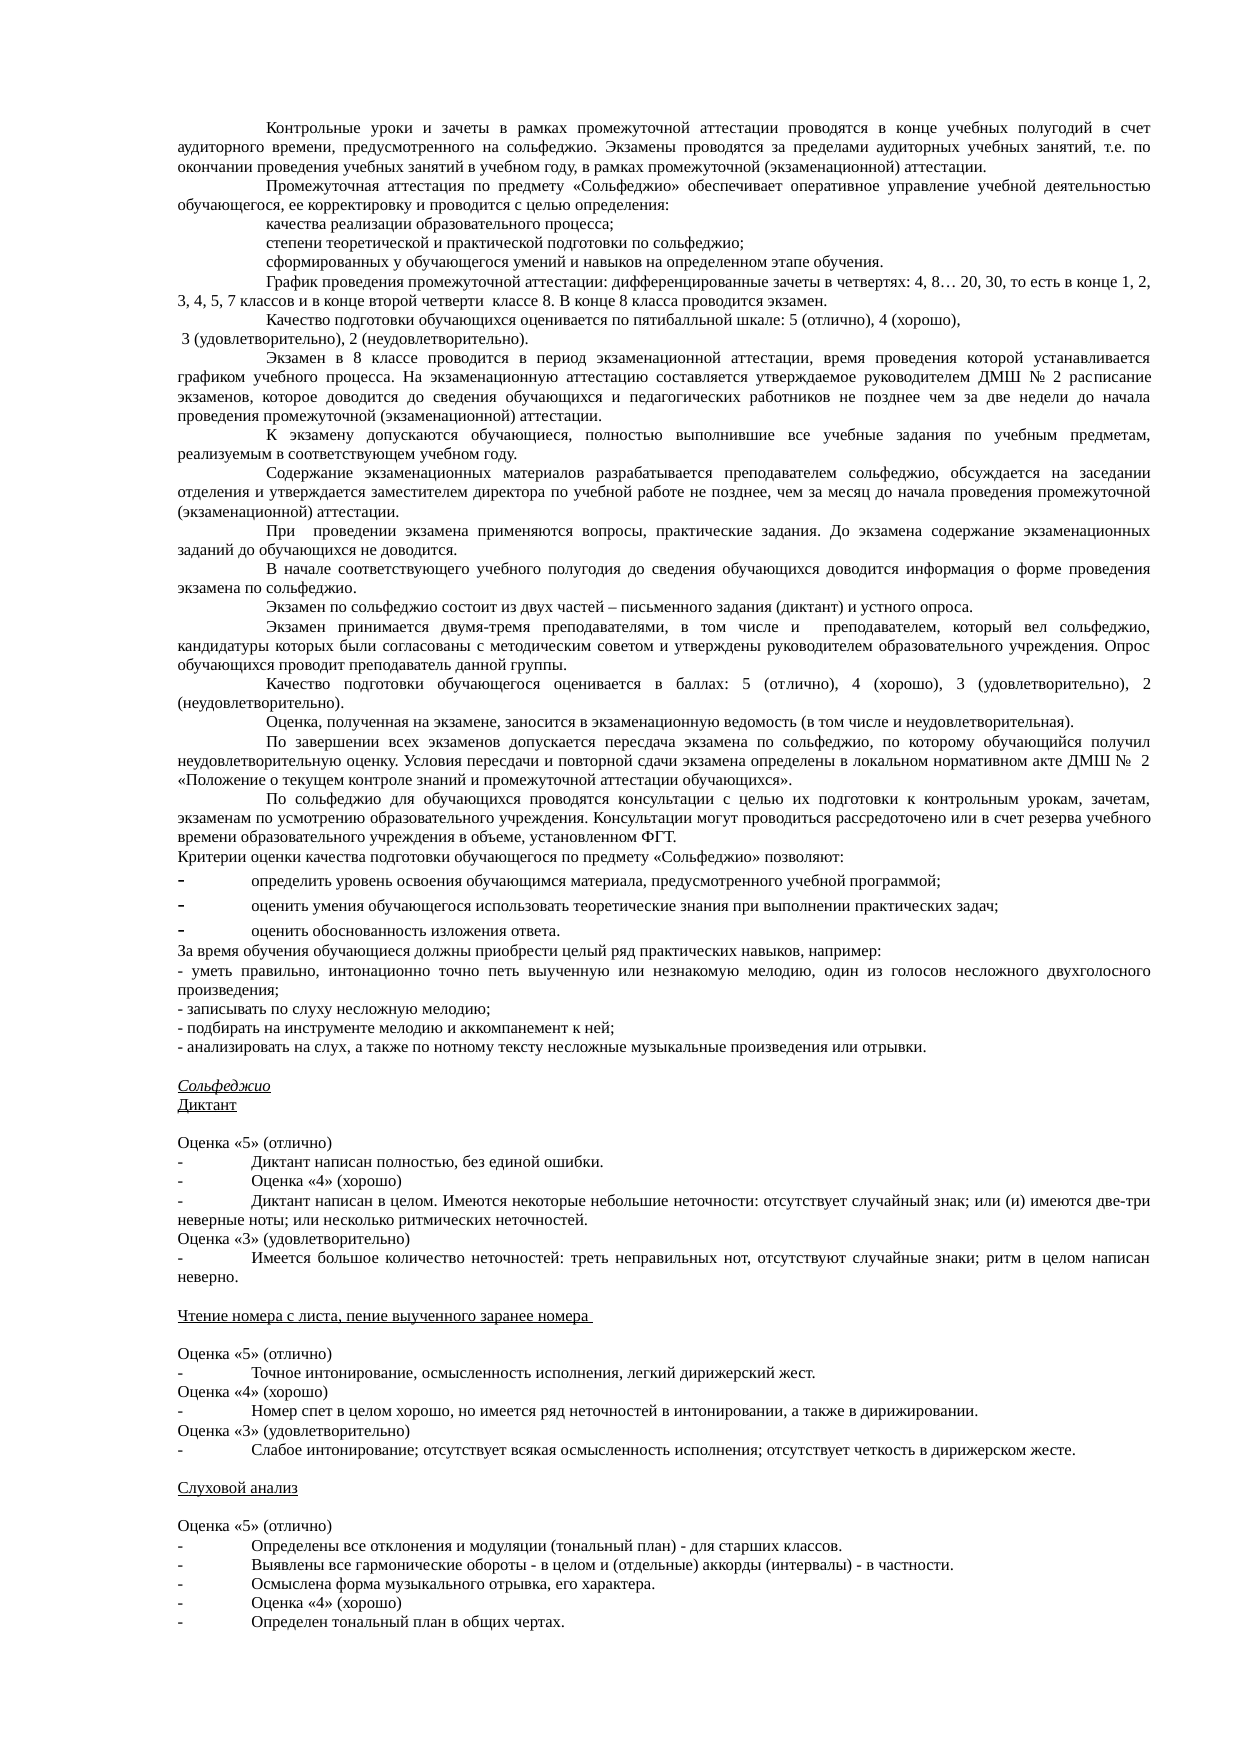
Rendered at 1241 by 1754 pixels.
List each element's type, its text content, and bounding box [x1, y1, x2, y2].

text Оценка «5» (отлично) [177, 1516, 1152, 1535]
text За время обучения обучающиеся должны приобрести целый ряд практических навыков, например: [177, 941, 1152, 960]
text При проведении экзамена применяются вопросы, практические задания. До экзамена содержание экзаменационных заданий до обучающихся не доводится. [177, 521, 1152, 559]
text Оценка «5» (отлично) [177, 1133, 1152, 1152]
text Слуховой анализ [177, 1478, 1152, 1497]
text Экзамен в 8 классе проводится в период экзаменационной аттестации, время проведения которой устанавливается графиком учебного процесса. На экзаменационную аттестацию составляется утверждаемое руководителем ДМШ № 2 расписание экзаменов, которое доводится до сведения обучающихся и педагогических работников не позднее чем за две недели до начала проведения промежуточной (экзаменационной) аттестации. [177, 348, 1152, 425]
text - подбирать на инструменте мелодию и аккомпанемент к ней; [177, 1018, 1152, 1037]
text Оценка «3» (удовлетворительно) [177, 1229, 1152, 1248]
text Оценка «5» (отлично) [177, 1344, 1152, 1363]
text Оценка, полученная на экзамене, заносится в экзаменационную ведомость (в том числе и неудовлетворительная). [177, 712, 1152, 731]
text - Номер спет в целом хорошо, но имеется ряд неточностей в интонировании, а также в дирижировании. [177, 1401, 1152, 1420]
text - Слабое интонирование; отсутствует всякая осмысленность исполнения; отсутствует четкость в дирижерском жесте. [177, 1439, 1152, 1459]
text - записывать по слуху несложную мелодию; [177, 999, 1152, 1018]
text В начале соответствующего учебного полугодия до сведения обучающихся доводится информация о форме проведения экзамена по сольфеджио. [177, 559, 1152, 597]
text Сольфеджио [177, 1075, 1152, 1094]
list определить уровень освоения обучающимся материала, предусмотренного учебной программой; [177, 866, 1152, 891]
text Качество подготовки обучающегося оценивается в баллах: 5 (отлично), 4 (хорошо), 3 (удовлетворительно), 2 (неудовлетворительно). [177, 674, 1152, 712]
text Экзамен принимается двумя-тремя преподавателями, в том числе и преподавателем, который вел сольфеджио, кандидатуры которых были согласованы с методическим советом и утверждены руководителем образовательного учреждения. Опрос обучающихся проводит преподаватель данной группы. [177, 616, 1152, 674]
list Определены все отклонения и модуляции (тональный план) - для старших классов. [177, 1535, 1152, 1554]
text Чтение номера с листа, пение выученного заранее номера [177, 1305, 1152, 1324]
text К экзамену допускаются обучающиеся, полностью выполнившие все учебные задания по учебным предметам, реализуемым в соответствующем учебном году. [177, 425, 1152, 463]
text Критерии оценки качества подготовки обучающегося по предмету «Сольфеджио» позволяют: [177, 846, 1152, 866]
text Контрольные уроки и зачеты в рамках промежуточной аттестации проводятся в конце учебных полугодий в счет аудиторного времени, предусмотренного на сольфеджио. Экзамены проводятся за пределами аудиторных учебных занятий, т.е. по окончании проведения учебных занятий в учебном году, в рамках промежуточной (экзаменационной) аттестации. [177, 118, 1152, 176]
list Осмыслена форма музыкального отрывка, его характера. [177, 1574, 1152, 1593]
text Содержание экзаменационных материалов разрабатывается преподавателем сольфеджио, обсуждается на заседании отделения и утверждается заместителем директора по учебной работе не позднее, чем за месяц до начала проведения промежуточной (экзаменационной) аттестации. [177, 463, 1152, 521]
list оценить обоснованность изложения ответа. [177, 916, 1152, 941]
list Выявлены все гармонические обороты - в целом и (отдельные) аккорды (интервалы) - в частности. [177, 1554, 1152, 1574]
text - анализировать на слух, а также по нотному тексту несложные музыкальные произведения или отрывки. [177, 1037, 1152, 1056]
text 3 (удовлетворительно), 2 (неудовлетворительно). [177, 329, 1152, 348]
text качества реализации образовательного процесса; [177, 214, 1152, 233]
list Оценка «4» (хорошо) [177, 1171, 1152, 1190]
text Качество подготовки обучающихся оценивается по пятибалльной шкале: 5 (отлично), 4 (хорошо), [177, 310, 1152, 329]
text Промежуточная аттестация по предмету «Сольфеджио» обеспечивает оперативное управление учебной деятельностью обучающегося, ее корректировку и проводится с целью определения: [177, 176, 1152, 214]
text Экзамен по сольфеджио состоит из двух частей – письменного задания (диктант) и устного опроса. [177, 597, 1152, 616]
text Диктант [177, 1094, 1152, 1114]
text График проведения промежуточной аттестации: дифференцированные зачеты в четвертях: 4, 8… 20, 30, то есть в конце 1, 2, 3, 4, 5, 7 классов и в конце второй четверти классе 8. В конце 8 класса проводится экзамен. [177, 271, 1152, 310]
text - Имеется большое количество неточностей: треть неправильных нот, отсутствуют случайные знаки; ритм в целом написан неверно. [177, 1248, 1152, 1286]
text По завершении всех экзаменов допускается пересдача экзамена по сольфеджио, по которому обучающийся получил неудовлетворительную оценку. Условия пересдачи и повторной сдачи экзамена определены в локальном нормативном акте ДМШ № 2 «Положение о текущем контроле знаний и промежуточной аттестации обучающихся». [177, 731, 1152, 789]
text - уметь правильно, интонационно точно петь выученную или незнакомую мелодию, один из голосов несложного двухголосного произведения; [177, 960, 1152, 999]
text По сольфеджио для обучающихся проводятся консультации с целью их подготовки к контрольным урокам, зачетам, экзаменам по усмотрению образовательного учреждения. Консультации могут проводиться рассредоточено или в счет резерва учебного времени образовательного учреждения в объеме, установленном ФГТ. [177, 789, 1152, 846]
list Оценка «4» (хорошо) [177, 1593, 1152, 1612]
list Определен тональный план в общих чертах. [177, 1612, 1152, 1631]
list Диктант написан в целом. Имеются некоторые небольшие неточности: отсутствует случайный знак; или (и) имеются две-три неверные ноты; или несколько ритмических неточностей. [177, 1190, 1152, 1229]
text сформированных у обучающегося умений и навыков на определенном этапе обучения. [177, 252, 1152, 271]
list оценить умения обучающегося использовать теоретические знания при выполнении практических задач; [177, 891, 1152, 916]
text Оценка «3» (удовлетворительно) [177, 1420, 1152, 1439]
list Диктант написан полностью, без единой ошибки. [177, 1152, 1152, 1171]
text - Точное интонирование, осмысленность исполнения, легкий дирижерский жест. [177, 1363, 1152, 1382]
text Оценка «4» (хорошо) [177, 1382, 1152, 1401]
text степени теоретической и практической подготовки по сольфеджио; [177, 233, 1152, 252]
